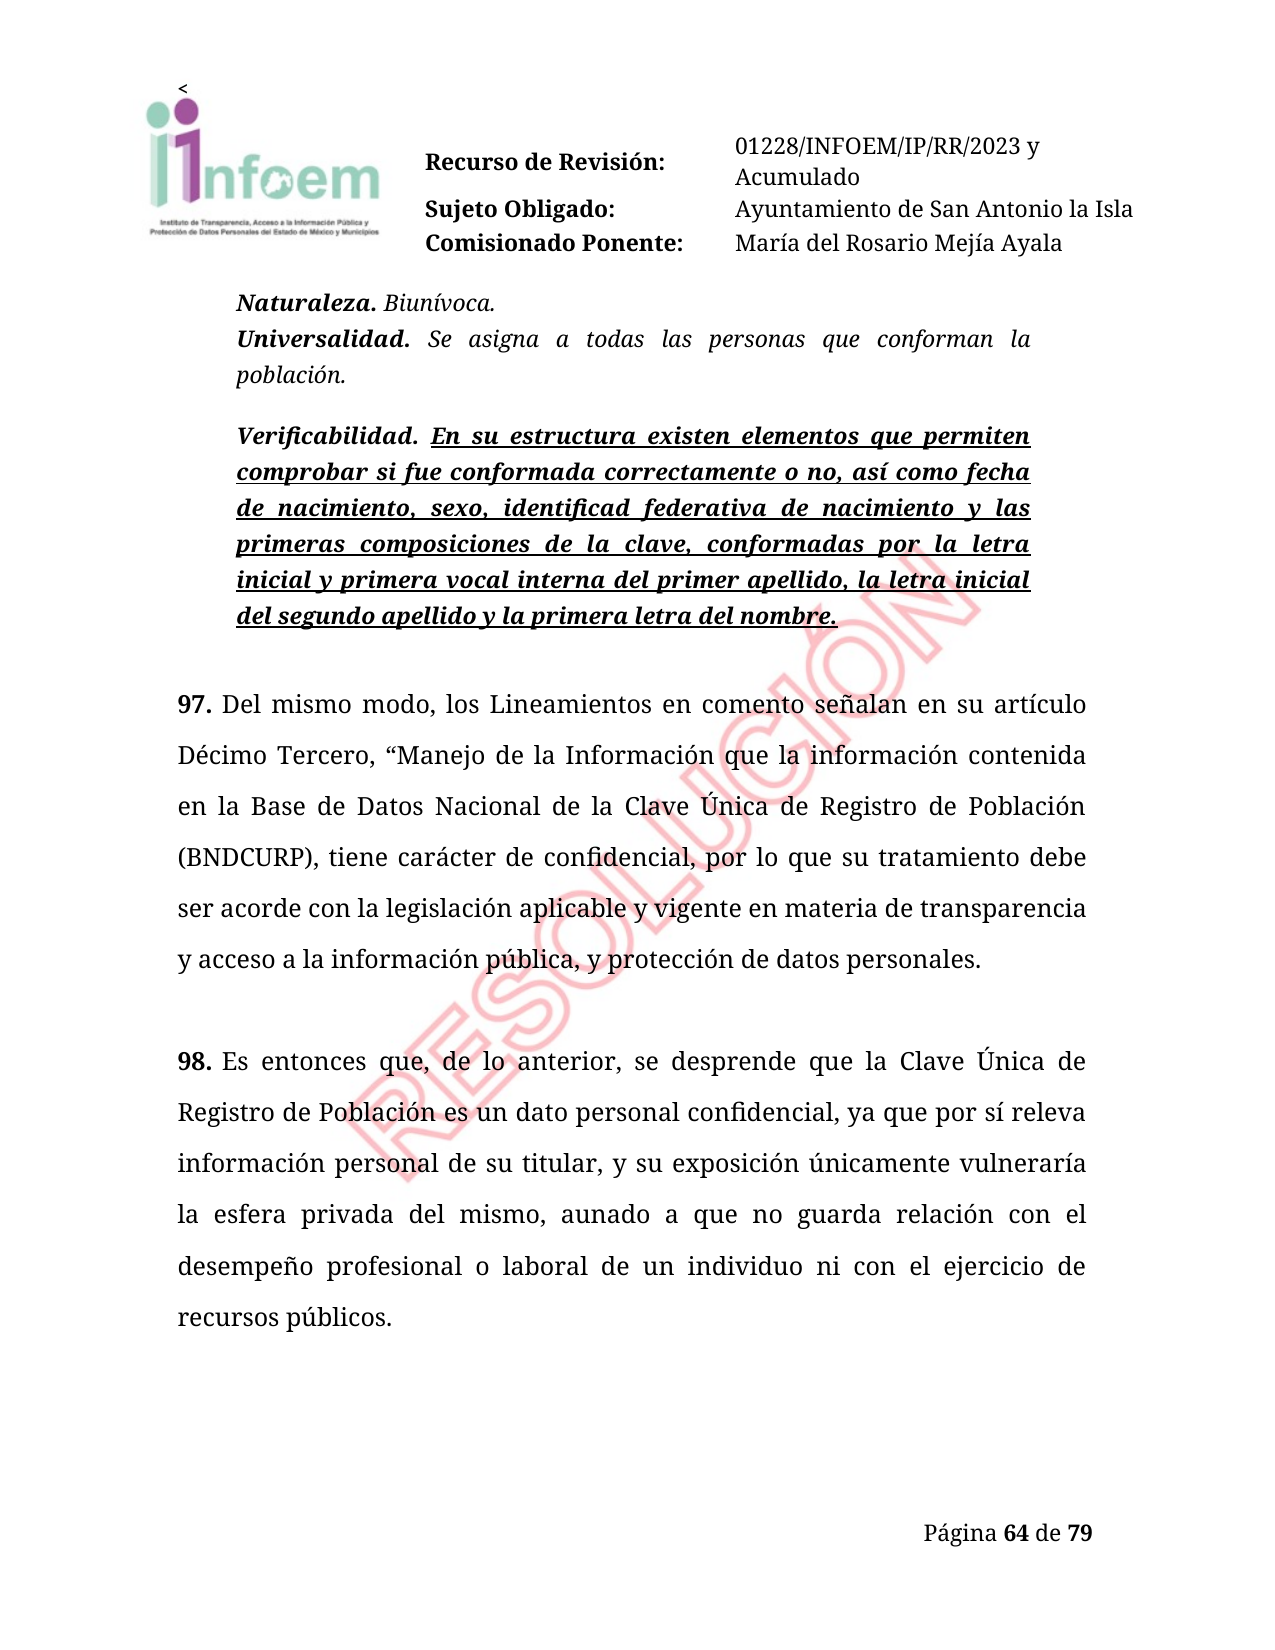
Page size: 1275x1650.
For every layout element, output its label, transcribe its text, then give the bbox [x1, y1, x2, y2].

text Universalidad. Se asigna a todas las personas que conforman la población. [236, 323, 1034, 390]
picture [31, 28, 1260, 1641]
list Del mismo modo, los Lineamientos en comento señalan en su artículo Décimo Tercero, “Manejo de la Información que la información contenida en la Base de Datos Nacional de la Clave Única de Registro de Población (BNDCURP), tiene carácter de confidencial, por lo que su tratamiento debe ser acorde con la legislación aplicable y vigente en materia de transparencia y acceso a la información pública, y protección de datos personales. [177, 687, 1087, 976]
text Naturaleza. Biunívoca. [236, 287, 1034, 318]
list Verificabilidad. En su estructura existen elementos que permiten comprobar si fue conformada correctamente o no, así como fecha de nacimiento, sexo, identificad federativa de nacimiento y las primeras composiciones de la clave, conformadas por la letra inicial y primera vocal interna del primer apellido, la letra inicial del segundo apellido y la primera letra del nombre. [236, 420, 1034, 631]
list Es entonces que, de lo anterior, se desprende que la Clave Única de Registro de Población es un dato personal confidencial, ya que por sí releva información personal de su titular, y su exposición únicamente vulneraría la esfera privada del mismo, aunado a que no guarda relación con el desempeño profesional o laboral de un individuo ni con el ejercicio de recursos públicos. [177, 1044, 1087, 1333]
